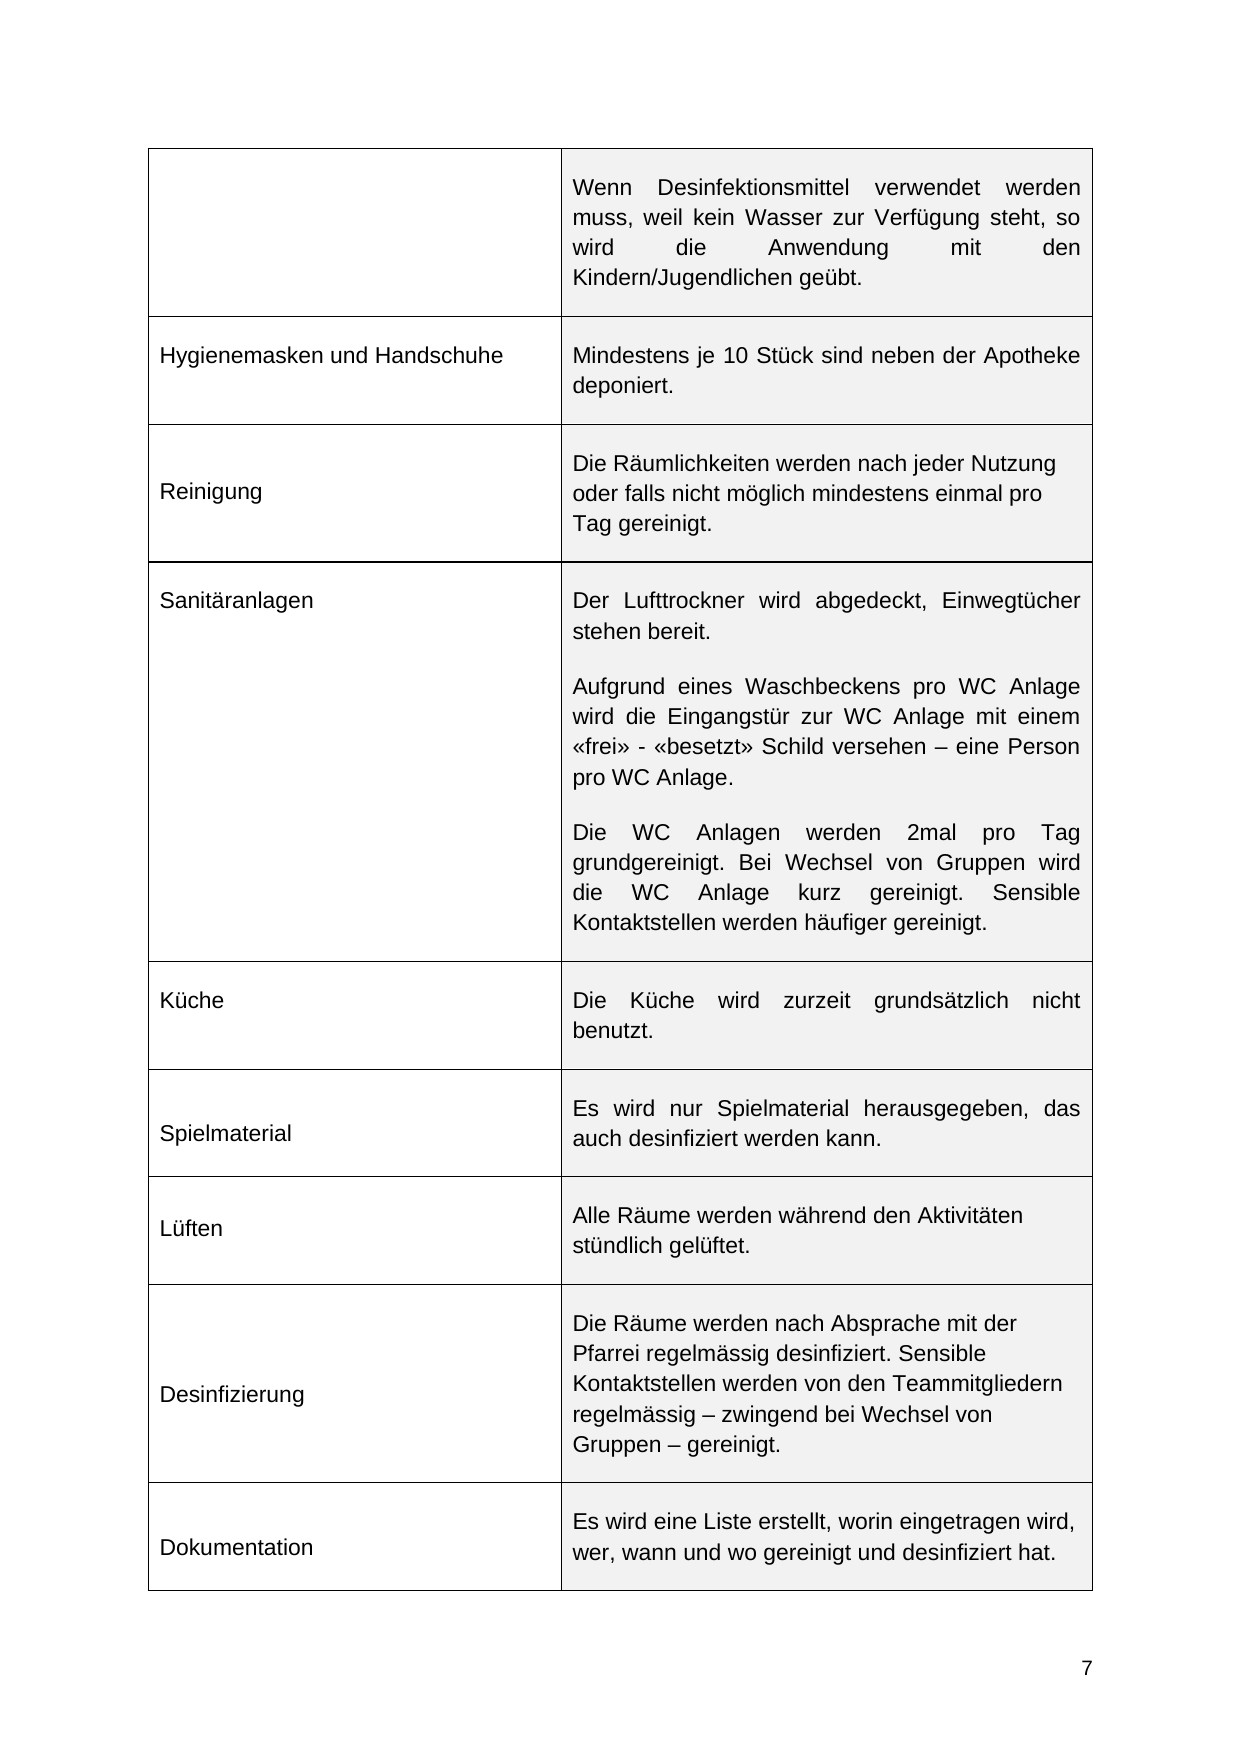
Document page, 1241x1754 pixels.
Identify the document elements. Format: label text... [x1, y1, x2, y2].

table_cell Spielmaterial [149, 1070, 561, 1176]
table_cell Küche [149, 962, 561, 1068]
table_cell Der Lufttrockner wird abgedeckt, Einwegtücher stehen bereit. Aufgrund eines Waschbeckens pro WC Anlage wird die Eingangstür zur WC Anlage mit einem «frei» - «besetzt» Schild versehen – eine Person pro WC Anlage. Die WC Anlagen werden 2mal pro Tag grundgereinigt. Bei Wechsel von Gruppen wird die WC Anlage kurz gereinigt. Sensible Kontaktstellen werden häufiger gereinigt. [562, 563, 1092, 961]
table_cell Die Räume werden nach Absprache mit der Pfarrei regelmässig desinfiziert. Sensible Kontaktstellen werden von den Teammitgliedern regelmässig – zwingend bei Wechsel von Gruppen – gereinigt. [562, 1285, 1092, 1482]
table_cell Alle Räume werden während den Aktivitäten stündlich gelüftet. [562, 1177, 1092, 1284]
table_cell Dokumentation [149, 1483, 561, 1590]
table_cell Sanitäranlagen [149, 563, 561, 961]
table_cell Die Küche wird zurzeit grundsätzlich nicht benutzt. [562, 962, 1092, 1068]
table_cell Reinigung [149, 425, 561, 561]
table_cell Hygienemasken und Handschuhe [149, 317, 561, 423]
table_cell Es wird nur Spielmaterial herausgegeben, das auch desinfiziert werden kann. [562, 1070, 1092, 1176]
table_cell Mindestens je 10 Stück sind neben der Apotheke deponiert. [562, 317, 1092, 423]
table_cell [149, 149, 561, 316]
table_cell Lüften [149, 1177, 561, 1284]
table_cell Desinfizierung [149, 1285, 561, 1482]
table_cell Es wird eine Liste erstellt, worin eingetragen wird, wer, wann und wo gereinigt und desinfiziert hat. [562, 1483, 1092, 1590]
table_cell Die Räumlichkeiten werden nach jeder Nutzung oder falls nicht möglich mindestens einmal pro Tag gereinigt. [562, 425, 1092, 561]
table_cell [562, 149, 1092, 316]
